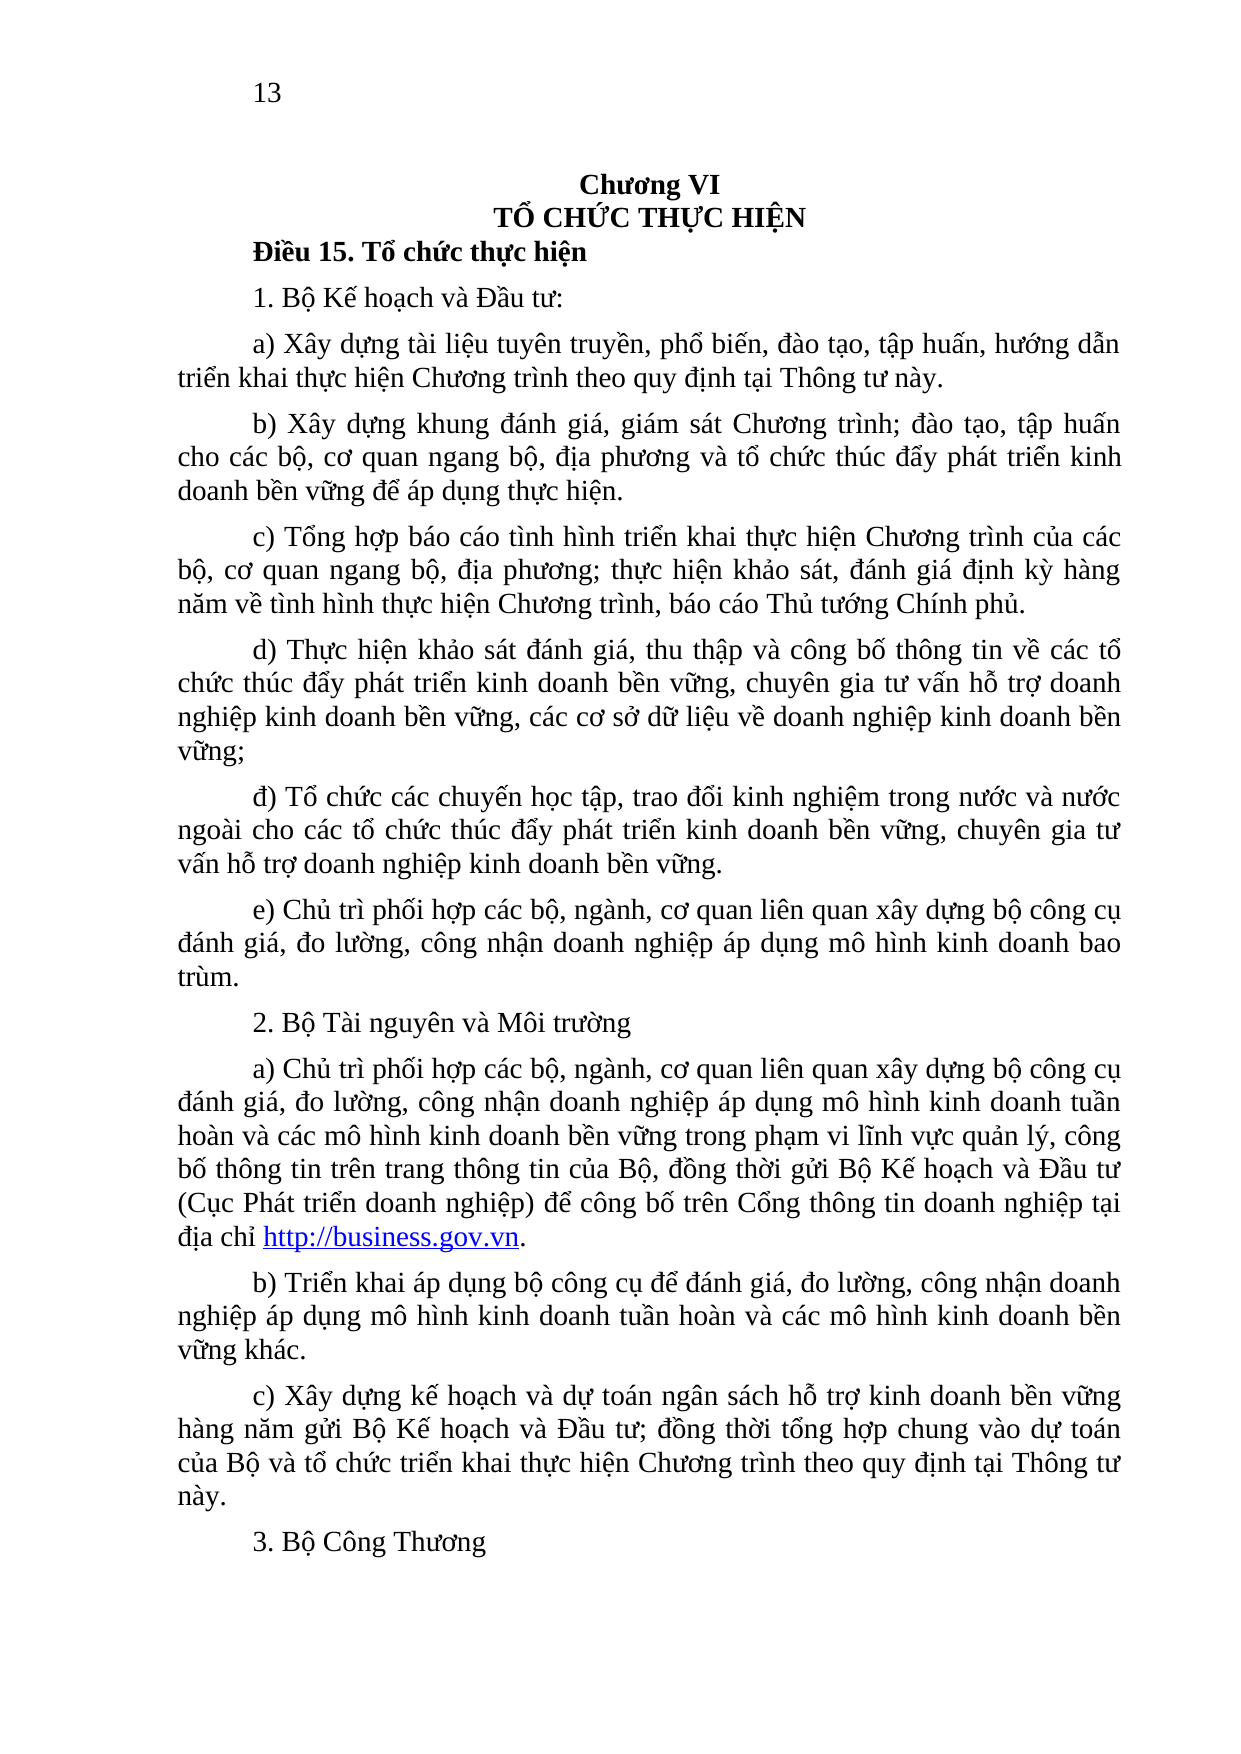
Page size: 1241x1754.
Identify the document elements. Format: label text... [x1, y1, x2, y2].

text a) Chủ trì phối hợp các bộ, ngành, cơ quan liên quan xây dựng bộ công cụ đánh giá, đo lường, công nhận doanh nghiệp áp dụng mô hình kinh doanh tuần hoàn và các mô hình kinh doanh bền vững trong phạm vi lĩnh vực quản lý, công bố thông tin trên trang thông tin của Bộ, đồng thời gửi Bộ Kế hoạch và Đầu tư (Cục Phát triển doanh nghiệp) để công bố trên Cổng thông tin doanh nghiệp tại địa chỉ http://business.gov.vn. [177, 1051, 1122, 1252]
text 2. Bộ Tài nguyên và Môi trường [177, 1005, 1122, 1038]
text b) Triển khai áp dụng bộ công cụ để đánh giá, đo lường, công nhận doanh nghiệp áp dụng mô hình kinh doanh tuần hoàn và các mô hình kinh doanh bền vững khác. [177, 1265, 1122, 1365]
text 3. Bộ Công Thương [177, 1524, 1122, 1558]
text đ) Tổ chức các chuyến học tập, trao đổi kinh nghiệm trong nước và nước ngoài cho các tổ chức thúc đẩy phát triển kinh doanh bền vững, chuyên gia tư vấn hỗ trợ doanh nghiệp kinh doanh bền vững. [177, 779, 1122, 879]
subtitle TỔ CHỨC THỰC HIỆN [177, 201, 1122, 234]
text b) Xây dựng khung đánh giá, giám sát Chương trình; đào tạo, tập huấn cho các bộ, cơ quan ngang bộ, địa phương và tổ chức thúc đẩy phát triển kinh doanh bền vững để áp dụng thực hiện. [177, 406, 1122, 506]
text 1. Bộ Kế hoạch và Đầu tư: [177, 280, 1122, 314]
text e) Chủ trì phối hợp các bộ, ngành, cơ quan liên quan xây dựng bộ công cụ đánh giá, đo lường, công nhận doanh nghiệp áp dụng mô hình kinh doanh bao trùm. [177, 892, 1122, 992]
text c) Tổng hợp báo cáo tình hình triển khai thực hiện Chương trình của các bộ, cơ quan ngang bộ, địa phương; thực hiện khảo sát, đánh giá định kỳ hàng năm về tình hình thực hiện Chương trình, báo cáo Thủ tướng Chính phủ. [177, 519, 1122, 619]
text Điều 15. Tổ chức thực hiện [177, 234, 1122, 268]
subtitle Chương VI [177, 167, 1122, 201]
text a) Xây dựng tài liệu tuyên truyền, phổ biến, đào tạo, tập huấn, hướng dẫn triển khai thực hiện Chương trình theo quy định tại Thông tư này. [177, 326, 1122, 393]
text d) Thực hiện khảo sát đánh giá, thu thập và công bố thông tin về các tổ chức thúc đẩy phát triển kinh doanh bền vững, chuyên gia tư vấn hỗ trợ doanh nghiệp kinh doanh bền vững, các cơ sở dữ liệu về doanh nghiệp kinh doanh bền vững; [177, 632, 1122, 766]
